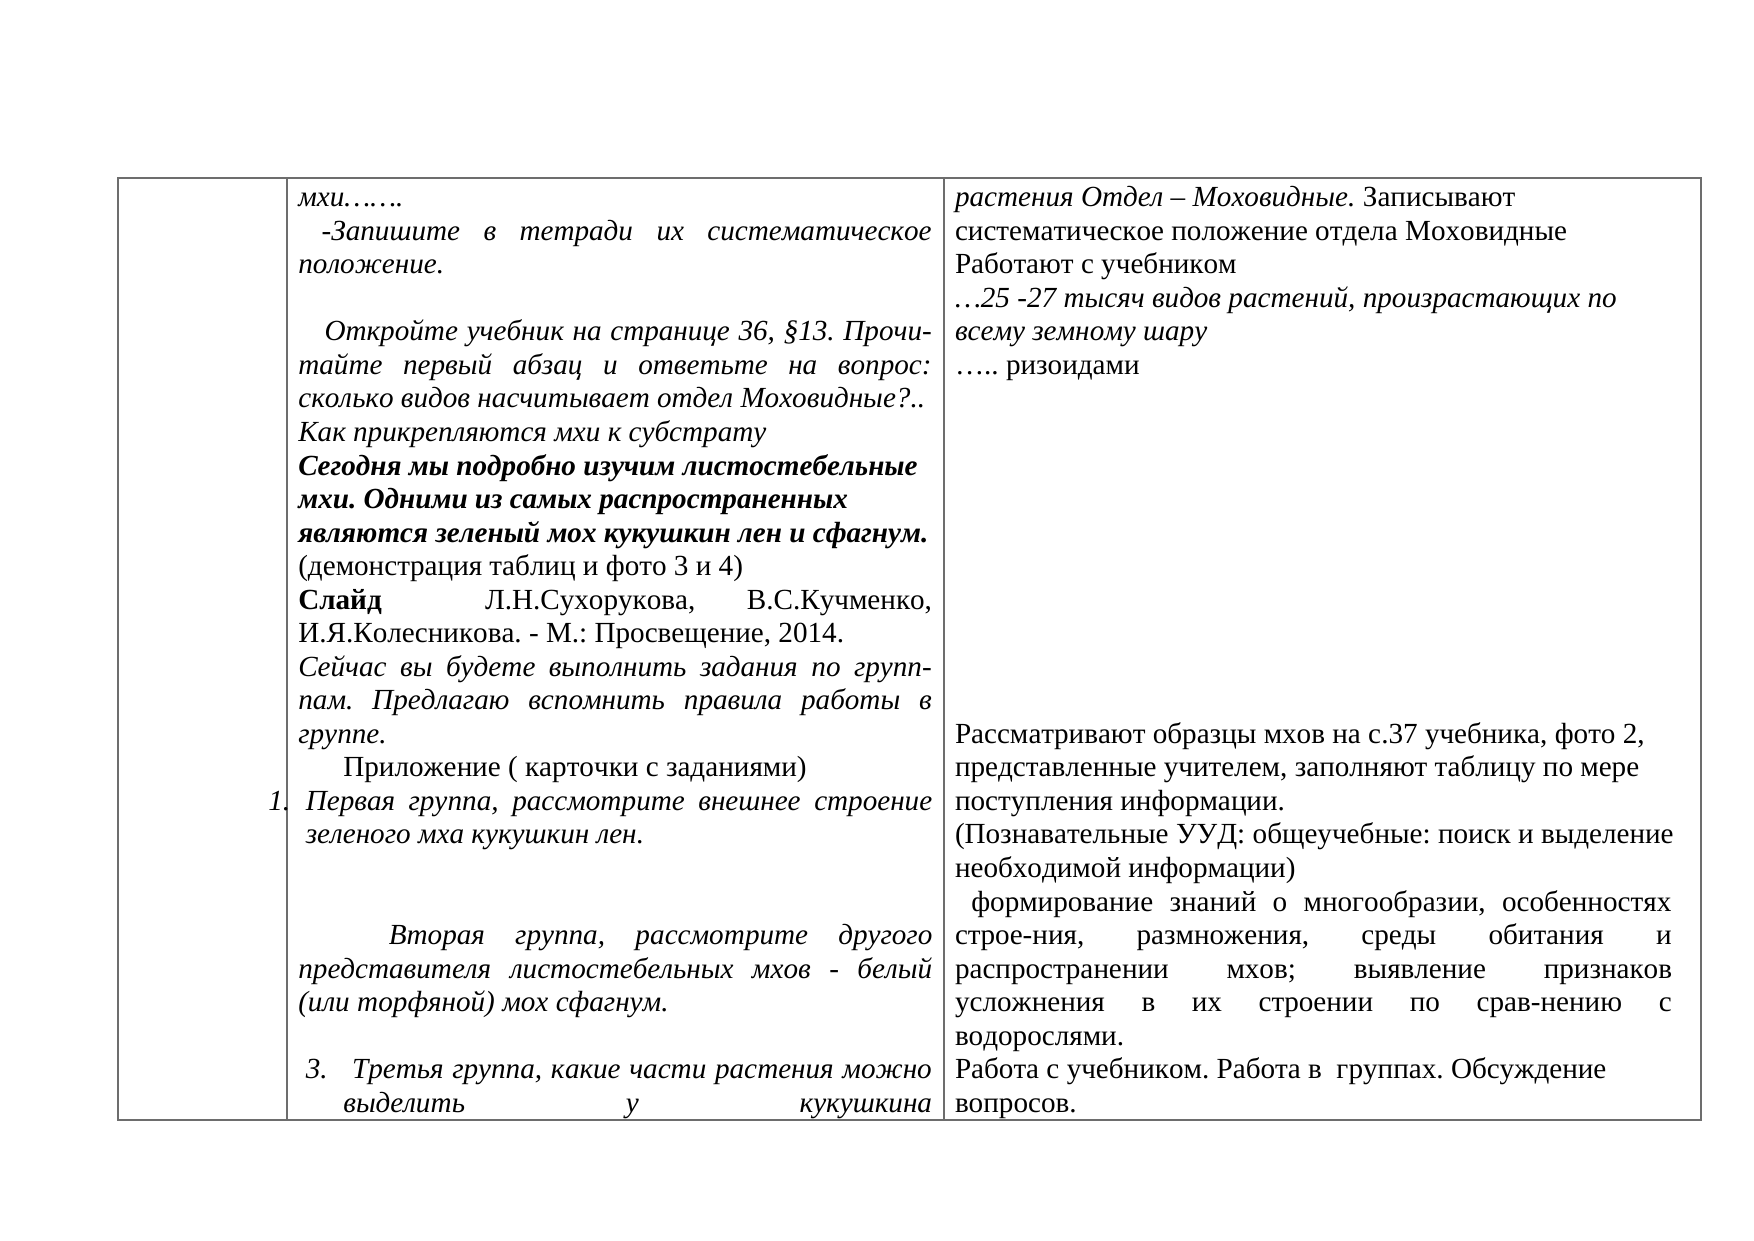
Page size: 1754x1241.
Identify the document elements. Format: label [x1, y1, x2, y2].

table_cell [945, 179, 1700, 1118]
table_cell [119, 179, 286, 1118]
table_cell [288, 179, 943, 1118]
